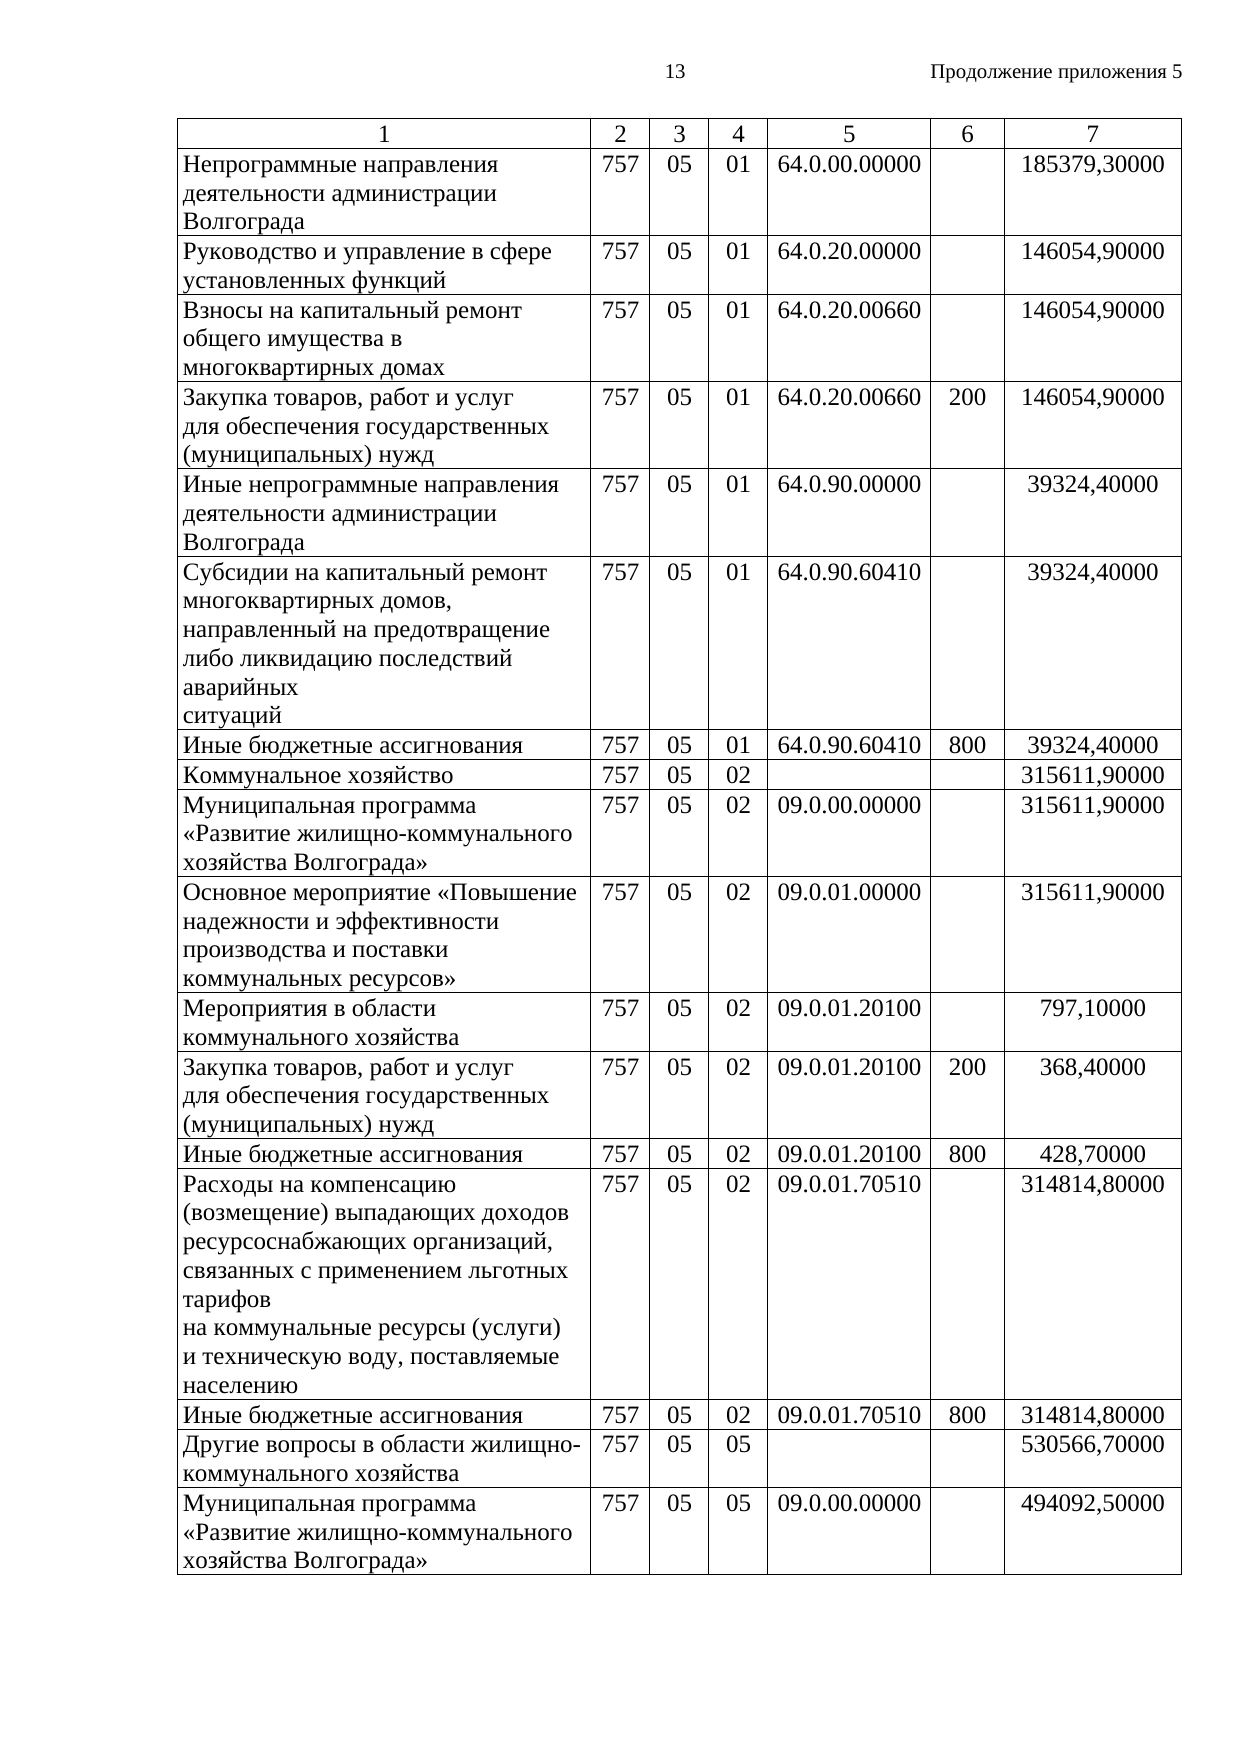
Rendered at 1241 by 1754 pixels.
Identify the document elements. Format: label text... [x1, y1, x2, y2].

table_cell [931, 295, 1004, 381]
table_cell 01 [709, 236, 767, 294]
table_cell 09.0.01.20100 [768, 1052, 930, 1138]
table_cell [931, 790, 1004, 876]
table_cell 757 [591, 236, 649, 294]
table_cell 39324,40000 [1005, 469, 1181, 556]
table_cell 02 [709, 877, 767, 992]
table_cell 64.0.90.60410 [768, 730, 930, 759]
table_cell 05 [650, 1430, 708, 1487]
table_cell [931, 236, 1004, 294]
table_cell 01 [709, 295, 767, 381]
table_cell 09.0.01.20100 [768, 1139, 930, 1168]
table_cell 02 [709, 760, 767, 789]
table_cell 314814,80000 [1005, 1400, 1181, 1428]
table_cell 05 [650, 469, 708, 556]
table_header 5 [768, 119, 930, 148]
table_cell Иные бюджетные ассигнования [178, 730, 590, 759]
table_cell 05 [650, 149, 708, 235]
table_cell 797,10000 [1005, 993, 1181, 1051]
table_cell 05 [709, 1488, 767, 1574]
table_cell 05 [650, 295, 708, 381]
table_cell 757 [591, 1139, 649, 1168]
table_cell 757 [591, 993, 649, 1051]
table_cell 800 [931, 1400, 1004, 1428]
table_cell [931, 877, 1004, 992]
table_cell 01 [709, 557, 767, 729]
table_cell 64.0.00.00000 [768, 149, 930, 235]
table_cell 05 [650, 790, 708, 876]
table_cell 02 [709, 1169, 767, 1399]
table_cell [931, 1488, 1004, 1574]
table_cell Коммунальное хозяйство [178, 760, 590, 789]
table_cell 800 [931, 730, 1004, 759]
table_cell Непрограммные направления деятельности администрации Волгограда [178, 149, 590, 235]
table_cell 09.0.01.20100 [768, 993, 930, 1051]
table_cell 02 [709, 1139, 767, 1168]
table_cell 757 [591, 1430, 649, 1487]
table_cell 315611,90000 [1005, 790, 1181, 876]
table_cell 64.0.20.00000 [768, 236, 930, 294]
table_cell 146054,90000 [1005, 236, 1181, 294]
table_cell 315611,90000 [1005, 877, 1181, 992]
table_cell Руководство и управление в сфере установленных функций [178, 236, 590, 294]
table_cell 530566,70000 [1005, 1430, 1181, 1487]
table_cell 39324,40000 [1005, 557, 1181, 729]
table_cell Закупка товаров, работ и услуг для обеспечения государственных (муниципальных) нужд [178, 382, 590, 468]
table_cell 09.0.01.70510 [768, 1400, 930, 1428]
table_cell 05 [650, 1488, 708, 1574]
table_cell 02 [709, 790, 767, 876]
table_cell [931, 1430, 1004, 1487]
table_cell 09.0.01.70510 [768, 1169, 930, 1399]
table_header 6 [931, 119, 1004, 148]
table_header 7 [1005, 119, 1181, 148]
table_cell 757 [591, 557, 649, 729]
table_cell 02 [709, 1400, 767, 1428]
table_cell [931, 469, 1004, 556]
table_cell 428,70000 [1005, 1139, 1181, 1168]
table_cell 05 [650, 236, 708, 294]
table_cell Мероприятия в области коммунального хозяйства [178, 993, 590, 1051]
table_cell 757 [591, 1052, 649, 1138]
table_cell 757 [591, 790, 649, 876]
table_cell [768, 1430, 930, 1487]
table_cell 05 [650, 1139, 708, 1168]
table_cell Расходы на компенсацию (возмещение) выпадающих доходов ресурсоснабжающих организаций, связанных с применением льготных тарифов на коммунальные ресурсы (услуги) и техническую воду, поставляемые населению [178, 1169, 590, 1399]
table_cell [768, 760, 930, 789]
table_cell 05 [650, 877, 708, 992]
table_cell [931, 149, 1004, 235]
table_cell 05 [709, 1430, 767, 1487]
table_cell 200 [931, 1052, 1004, 1138]
table_cell 314814,80000 [1005, 1169, 1181, 1399]
table_cell 146054,90000 [1005, 382, 1181, 468]
table_cell 757 [591, 149, 649, 235]
table_cell 146054,90000 [1005, 295, 1181, 381]
table_cell Иные бюджетные ассигнования [178, 1139, 590, 1168]
table_cell [931, 1169, 1004, 1399]
table_cell 757 [591, 1488, 649, 1574]
table_cell 05 [650, 1169, 708, 1399]
table_header 1 [178, 119, 590, 148]
table_header 3 [650, 119, 708, 148]
table_cell 01 [709, 382, 767, 468]
table_cell 757 [591, 295, 649, 381]
table_cell Основное мероприятие «Повышение надежности и эффективности производства и поставки коммунальных ресурсов» [178, 877, 590, 992]
table_cell Иные бюджетные ассигнования [178, 1400, 590, 1428]
table_cell 757 [591, 730, 649, 759]
table_cell 757 [591, 760, 649, 789]
table_cell 185379,30000 [1005, 149, 1181, 235]
table_cell [931, 557, 1004, 729]
table_cell Другие вопросы в области жилищно-коммунального хозяйства [178, 1430, 590, 1487]
table_cell 39324,40000 [1005, 730, 1181, 759]
table_header 4 [709, 119, 767, 148]
table_cell 05 [650, 730, 708, 759]
table_cell 05 [650, 557, 708, 729]
table_cell [931, 760, 1004, 789]
table_cell Взносы на капитальный ремонт общего имущества в многоквартирных домах [178, 295, 590, 381]
table_cell 02 [709, 1052, 767, 1138]
table_cell 64.0.90.60410 [768, 557, 930, 729]
table_cell 05 [650, 382, 708, 468]
table_cell 02 [709, 993, 767, 1051]
table_cell 09.0.01.00000 [768, 877, 930, 992]
table_cell 757 [591, 382, 649, 468]
table_cell Закупка товаров, работ и услуг для обеспечения государственных (муниципальных) нужд [178, 1052, 590, 1138]
table_cell 757 [591, 877, 649, 992]
table_cell 315611,90000 [1005, 760, 1181, 789]
table_cell 01 [709, 149, 767, 235]
table_cell 368,40000 [1005, 1052, 1181, 1138]
table_cell 757 [591, 1400, 649, 1428]
table_cell 01 [709, 730, 767, 759]
table_cell Субсидии на капитальный ремонт многоквартирных домов, направленный на предотвращение либо ликвидацию последствий аварийных ситуаций [178, 557, 590, 729]
table_cell 09.0.00.00000 [768, 790, 930, 876]
table_cell 05 [650, 1052, 708, 1138]
table_cell 05 [650, 1400, 708, 1428]
table_cell [931, 993, 1004, 1051]
table_cell 494092,50000 [1005, 1488, 1181, 1574]
table_cell 05 [650, 993, 708, 1051]
table_cell 05 [650, 760, 708, 789]
table_cell 01 [709, 469, 767, 556]
table_cell 64.0.20.00660 [768, 382, 930, 468]
table_header 2 [591, 119, 649, 148]
table_cell 09.0.00.00000 [768, 1488, 930, 1574]
table_cell 757 [591, 469, 649, 556]
table_cell 800 [931, 1139, 1004, 1168]
table_cell Иные непрограммные направления деятельности администрации Волгограда [178, 469, 590, 556]
table_cell Муниципальная программа «Развитие жилищно-коммунального хозяйства Волгограда» [178, 1488, 590, 1574]
table_cell 200 [931, 382, 1004, 468]
table_cell 757 [591, 1169, 649, 1399]
table_cell Муниципальная программа «Развитие жилищно-коммунального хозяйства Волгограда» [178, 790, 590, 876]
table_cell 64.0.20.00660 [768, 295, 930, 381]
table_cell 64.0.90.00000 [768, 469, 930, 556]
